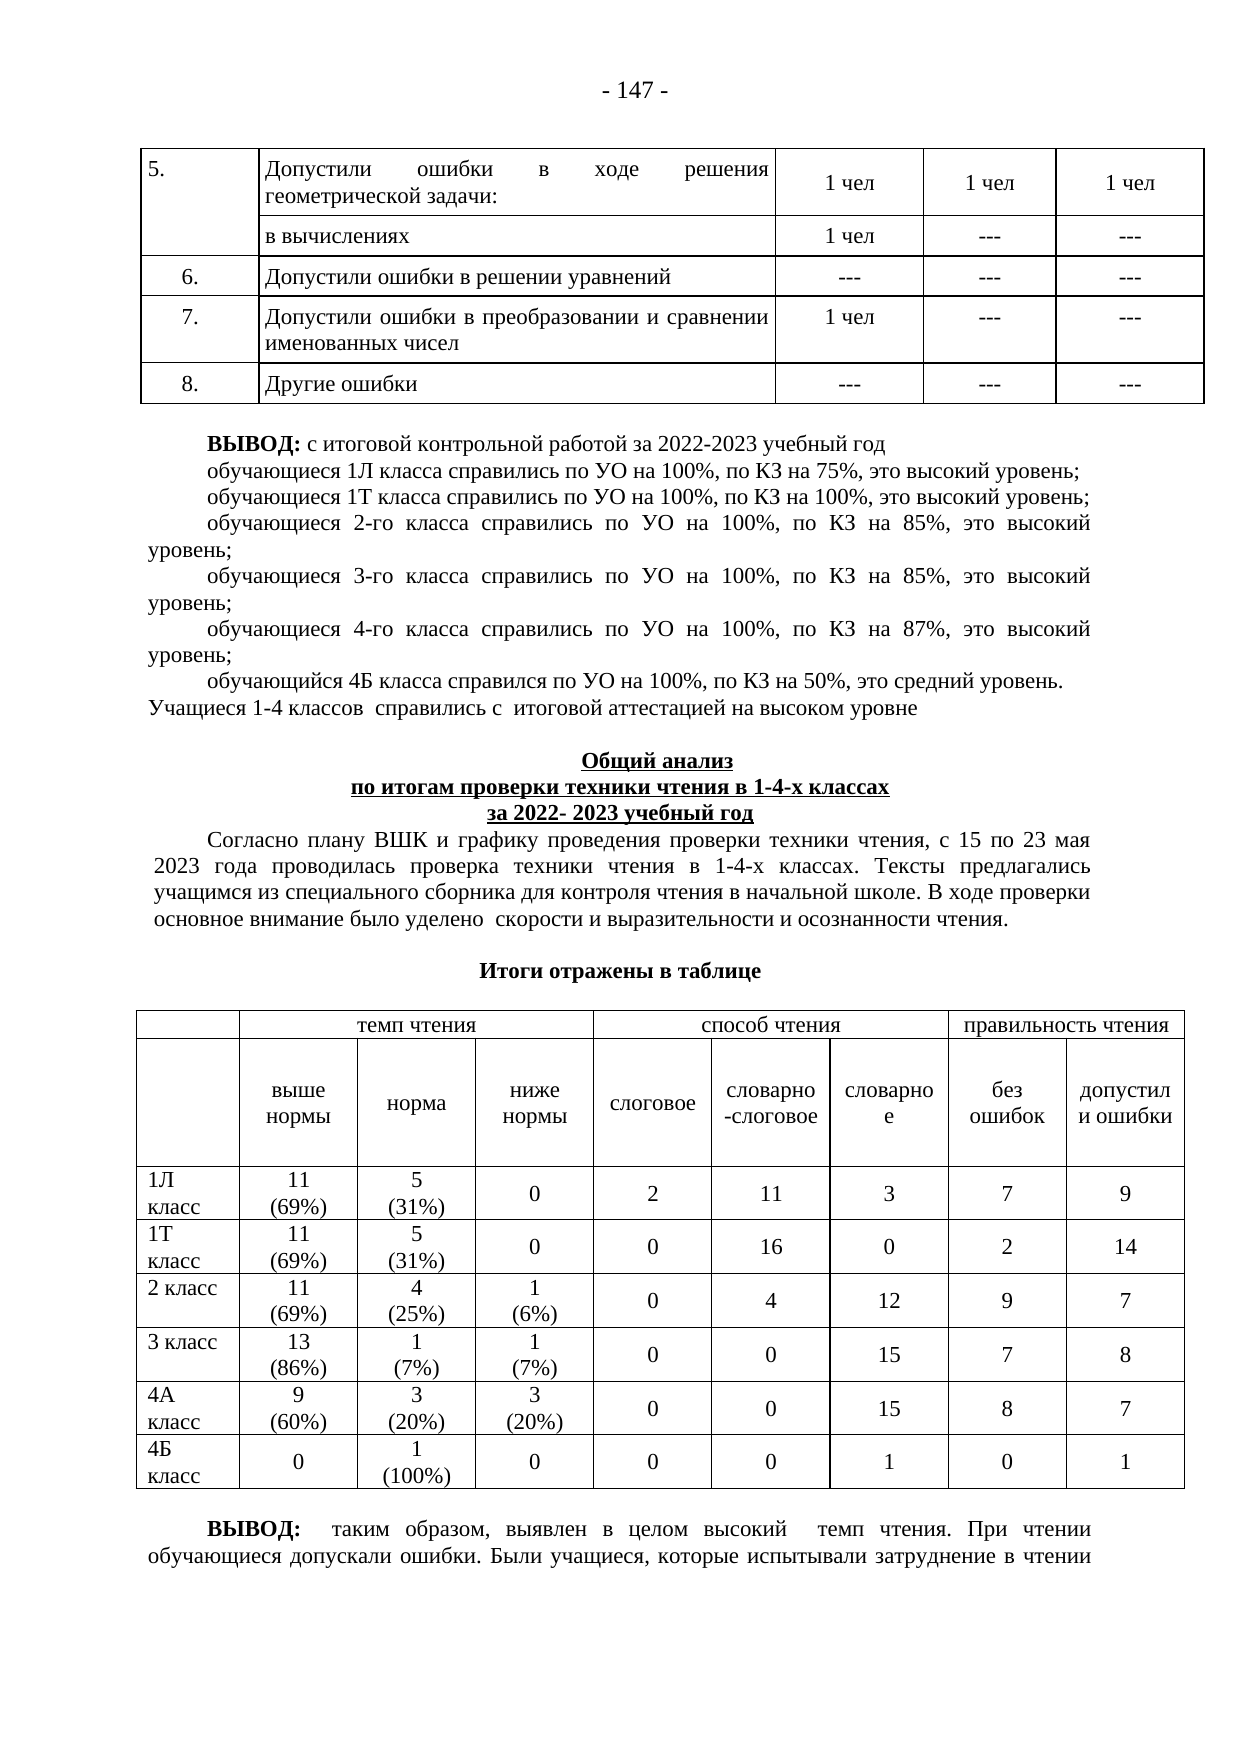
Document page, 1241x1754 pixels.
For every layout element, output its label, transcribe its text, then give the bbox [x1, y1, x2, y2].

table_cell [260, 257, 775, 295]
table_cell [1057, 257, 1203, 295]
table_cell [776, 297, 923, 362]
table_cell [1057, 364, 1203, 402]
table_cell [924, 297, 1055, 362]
text ВЫВОД: с итоговой контрольной работой за 2022-2023 учебный год [148, 430, 1092, 457]
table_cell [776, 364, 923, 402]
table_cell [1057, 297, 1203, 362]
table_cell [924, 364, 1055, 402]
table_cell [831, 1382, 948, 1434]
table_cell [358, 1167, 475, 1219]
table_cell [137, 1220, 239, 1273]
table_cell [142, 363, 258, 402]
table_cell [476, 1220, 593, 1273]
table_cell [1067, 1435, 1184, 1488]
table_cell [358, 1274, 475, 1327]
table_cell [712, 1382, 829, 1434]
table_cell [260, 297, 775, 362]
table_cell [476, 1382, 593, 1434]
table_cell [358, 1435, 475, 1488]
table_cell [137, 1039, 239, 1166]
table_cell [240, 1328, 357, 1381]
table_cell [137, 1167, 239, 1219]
text Согласно плану ВШК и графику проведения проверки техники чтения, с 15 по 23 мая 2023 года проводилась проверка техники чтения в 1-4-х классах. Тексты предлагались учащимся из специального сборника для контроля чтения в начальной школе. В ходе проверки основное внимание было уделено скорости и выразительности и осознанности чтения. [154, 826, 1092, 931]
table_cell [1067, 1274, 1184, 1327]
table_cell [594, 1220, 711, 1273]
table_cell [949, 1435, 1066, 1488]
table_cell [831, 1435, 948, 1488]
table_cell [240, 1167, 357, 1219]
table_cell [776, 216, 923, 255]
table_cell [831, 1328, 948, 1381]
text обучающиеся 1Т класса справились по УО на 100%, по КЗ на 100%, это высокий уровень; [148, 483, 1092, 509]
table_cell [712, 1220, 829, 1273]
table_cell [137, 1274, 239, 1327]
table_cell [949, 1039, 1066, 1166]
text обучающиеся 2-го класса справились по УО на 100%, по КЗ на 85%, это высокий уровень; [148, 509, 1092, 562]
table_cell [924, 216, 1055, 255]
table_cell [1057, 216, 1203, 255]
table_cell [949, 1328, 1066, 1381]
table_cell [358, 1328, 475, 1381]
text по итогам проверки техники чтения в 1-4-х классах [148, 773, 1092, 799]
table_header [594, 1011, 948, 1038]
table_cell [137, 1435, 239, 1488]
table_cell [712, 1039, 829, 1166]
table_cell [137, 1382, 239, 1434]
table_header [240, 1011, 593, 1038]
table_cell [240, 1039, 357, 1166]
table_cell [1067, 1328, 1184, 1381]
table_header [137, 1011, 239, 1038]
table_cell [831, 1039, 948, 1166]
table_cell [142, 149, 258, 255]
text обучающиеся 1Л класса справились по УО на 100%, по КЗ на 75%, это высокий уровень; [148, 457, 1092, 483]
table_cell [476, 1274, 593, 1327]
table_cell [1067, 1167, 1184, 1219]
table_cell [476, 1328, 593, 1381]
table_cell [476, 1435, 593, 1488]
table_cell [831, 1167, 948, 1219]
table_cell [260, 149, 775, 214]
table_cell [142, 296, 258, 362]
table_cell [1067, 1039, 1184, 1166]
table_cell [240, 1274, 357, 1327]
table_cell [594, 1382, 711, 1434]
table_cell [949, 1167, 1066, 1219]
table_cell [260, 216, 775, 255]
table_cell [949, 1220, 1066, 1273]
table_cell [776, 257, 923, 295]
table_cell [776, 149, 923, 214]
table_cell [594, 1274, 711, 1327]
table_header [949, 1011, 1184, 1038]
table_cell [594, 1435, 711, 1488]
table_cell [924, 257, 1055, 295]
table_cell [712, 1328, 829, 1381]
text Общий анализ [148, 747, 1092, 773]
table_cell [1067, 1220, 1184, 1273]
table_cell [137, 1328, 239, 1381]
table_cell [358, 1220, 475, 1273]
text обучающиеся 3-го класса справились по УО на 100%, по КЗ на 85%, это высокий уровень; [148, 562, 1092, 615]
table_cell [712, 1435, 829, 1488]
text обучающийся 4Б класса справился по УО на 100%, по КЗ на 50%, это средний уровень. [148, 668, 1092, 694]
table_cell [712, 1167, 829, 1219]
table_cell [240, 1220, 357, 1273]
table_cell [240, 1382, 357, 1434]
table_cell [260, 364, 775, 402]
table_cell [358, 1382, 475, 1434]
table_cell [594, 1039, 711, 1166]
text за 2022- 2023 учебный год [148, 799, 1092, 826]
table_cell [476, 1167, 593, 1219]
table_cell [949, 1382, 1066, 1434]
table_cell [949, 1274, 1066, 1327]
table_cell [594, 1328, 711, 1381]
text обучающиеся 4-го класса справились по УО на 100%, по КЗ на 87%, это высокий уровень; [148, 615, 1092, 668]
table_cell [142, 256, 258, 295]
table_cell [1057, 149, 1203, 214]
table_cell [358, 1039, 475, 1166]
text Итоги отражены в таблице [148, 957, 1092, 984]
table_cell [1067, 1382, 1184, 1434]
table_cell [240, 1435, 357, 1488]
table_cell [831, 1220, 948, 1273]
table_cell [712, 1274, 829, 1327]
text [148, 1515, 1092, 1568]
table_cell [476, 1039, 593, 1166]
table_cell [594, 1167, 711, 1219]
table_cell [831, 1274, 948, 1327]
text Учащиеся 1-4 классов справились с итоговой аттестацией на высоком уровне [148, 694, 1092, 720]
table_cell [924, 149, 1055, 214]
